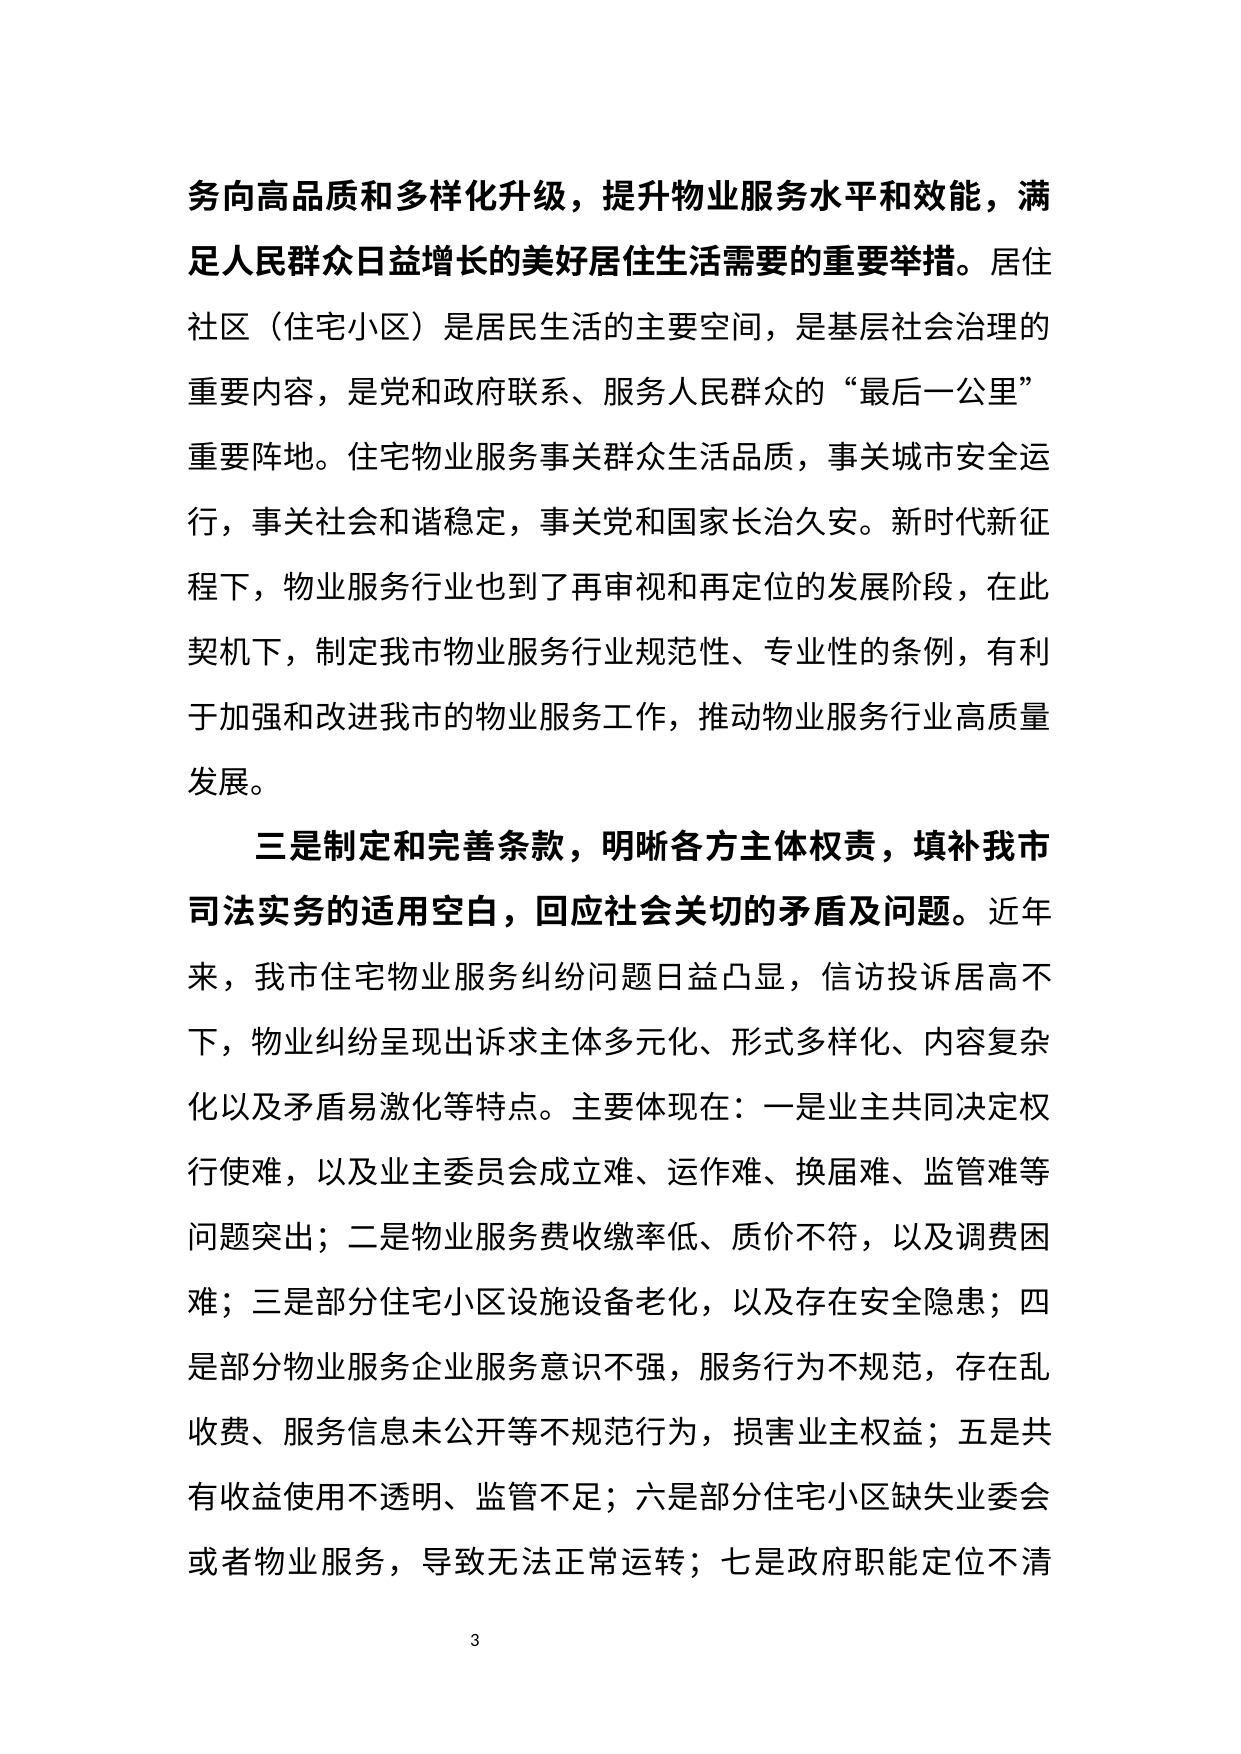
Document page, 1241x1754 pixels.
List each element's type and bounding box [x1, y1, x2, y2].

text [187, 812, 1053, 1592]
text [187, 162, 1053, 812]
